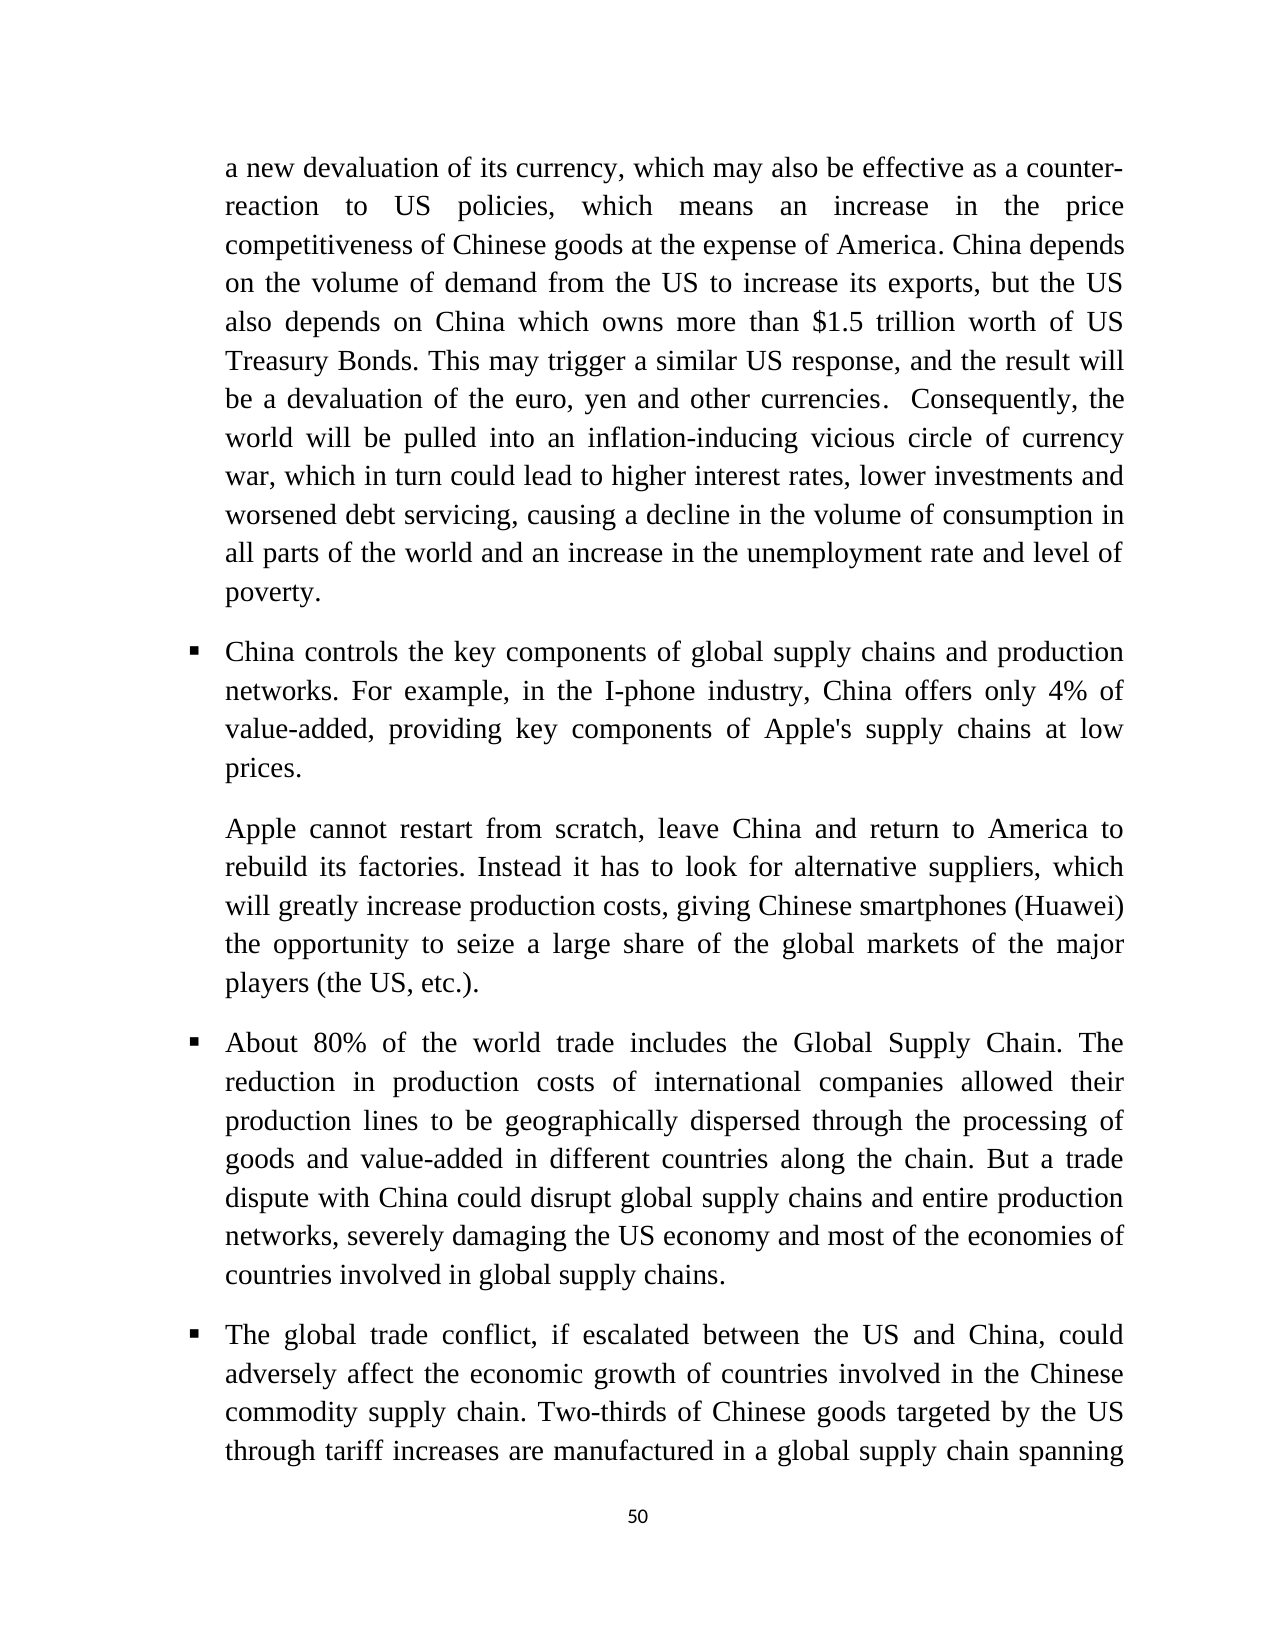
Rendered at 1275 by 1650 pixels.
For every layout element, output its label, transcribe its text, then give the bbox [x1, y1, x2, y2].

list China controls the key components of global supply chains and production networks. For example, in the I-phone industry, China offers only 4% of value-added, providing key components of Apple's supply chains at low prices. [187, 634, 1125, 784]
text Apple cannot restart from scratch, leave China and return to America to rebuild its factories. Instead it has to look for alternative suppliers, which will greatly increase production costs, giving Chinese smartphones (Huawei) the opportunity to seize a large share of the global markets of the major players (the US, etc.). [225, 811, 1125, 998]
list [187, 1317, 1125, 1467]
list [187, 150, 1125, 607]
list About 80% of the world trade includes the Global Supply Chain. The reduction in production costs of international companies allowed their production lines to be geographically dispersed through the processing of goods and value-added in different countries along the chain. But a trade dispute with China could disrupt global supply chains and entire production networks, severely damaging the US economy and most of the economies of countries involved in global supply chains. [187, 1025, 1125, 1290]
